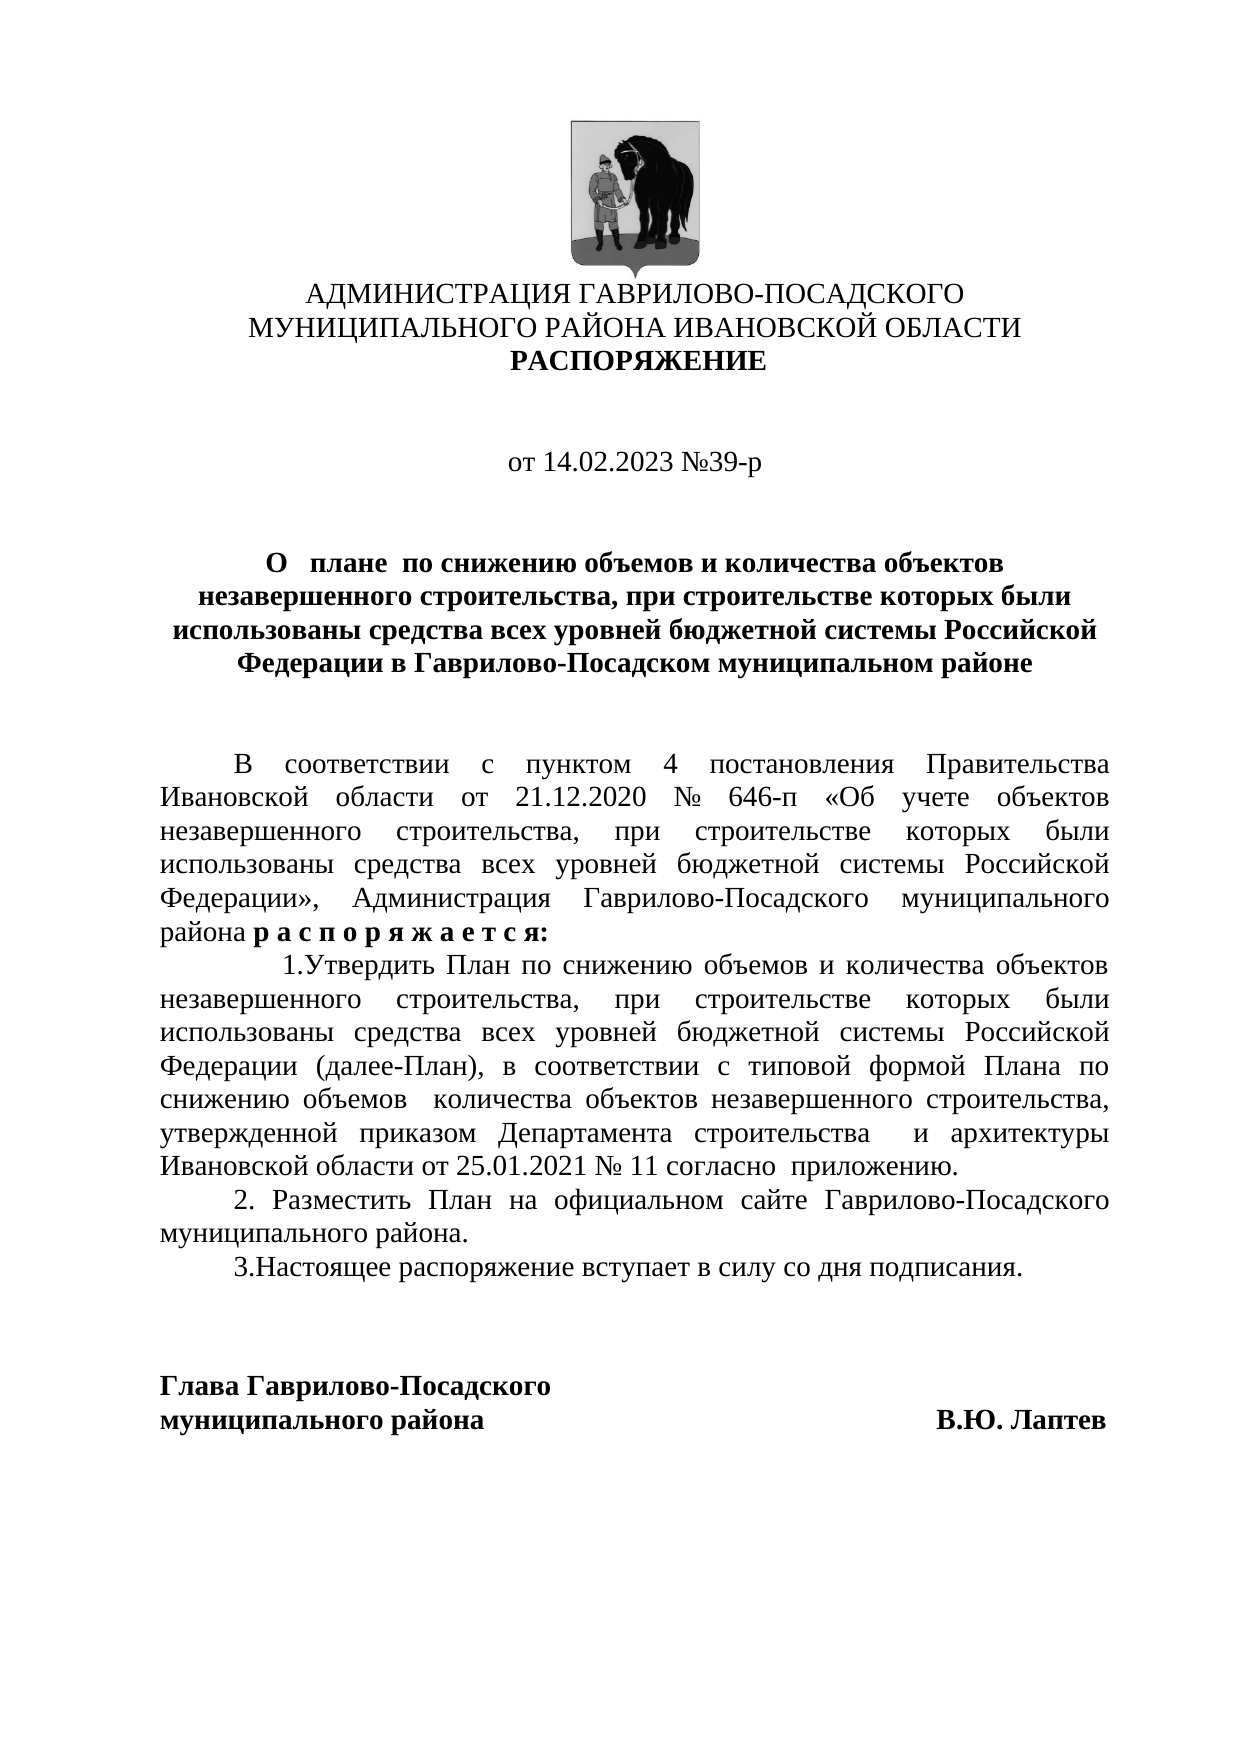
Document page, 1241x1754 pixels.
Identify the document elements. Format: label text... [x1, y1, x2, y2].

text О плане по снижению объемов и количества объектов незавершенного строительства, при строительстве которых были использованы средства всех уровней бюджетной системы Российской Федерации в Гаврилово-Посадском муниципальном районе [159, 545, 1110, 679]
text 2. Разместить План на официальном сайте Гаврилово-Посадского муниципального района. [159, 1182, 1110, 1249]
text муниципального района В.Ю. Лаптев [159, 1402, 1110, 1436]
picture [568, 118, 702, 281]
text от 14.02.2023 №39-р [159, 444, 1110, 478]
text В соответствии с пунктом 4 постановления Правительства Ивановской области от 21.12.2020 № 646-п «Об учете объектов незавершенного строительства, при строительстве которых были использованы средства всех уровней бюджетной системы Российской Федерации», Администрация Гаврилово-Посадского муниципального района р а с п о р я ж а е т с я: [159, 746, 1110, 947]
text МУНИЦИПАЛЬНОГО РАЙОНА ИВАНОВСКОЙ ОБЛАСТИ [159, 310, 1110, 343]
text Глава Гаврилово-Посадского [159, 1368, 1110, 1402]
text РАСПОРЯЖЕНИЕ [159, 343, 1081, 377]
text АДМИНИСТРАЦИЯ ГАВРИЛОВО-ПОСАДСКОГО [159, 276, 1110, 310]
text 1.Утвердить План по снижению объемов и количества объектов незавершенного строительства, при строительстве которых были использованы средства всех уровней бюджетной системы Российской Федерации (далее-План), в соответствии с типовой формой Плана по снижению объемов количества объектов незавершенного строительства, утвержденной приказом Департамента строительства и архитектуры Ивановской области от 25.01.2021 № 11 согласно приложению. [159, 947, 1110, 1182]
text 3.Настоящее распоряжение вступает в силу со дня подписания. [159, 1249, 1110, 1283]
